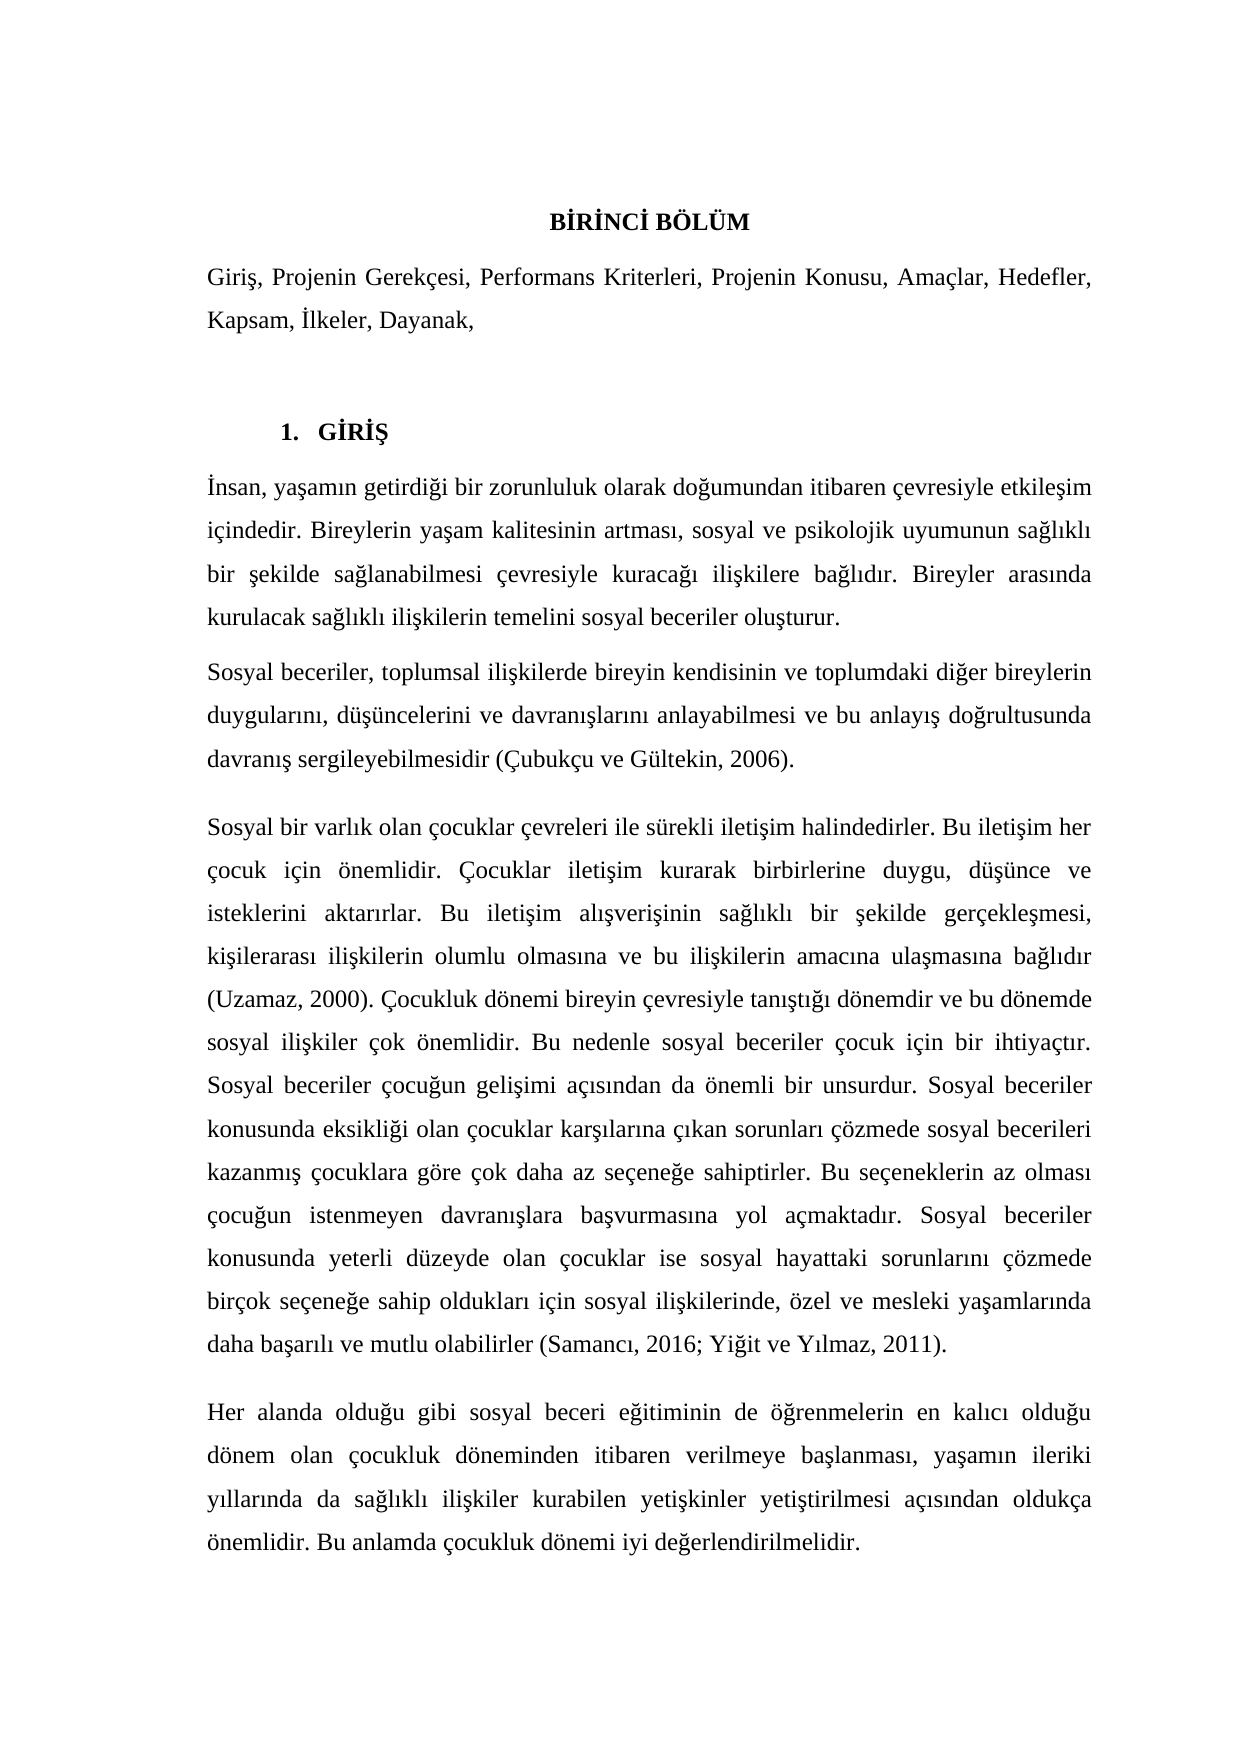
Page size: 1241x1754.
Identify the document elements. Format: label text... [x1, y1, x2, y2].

text İnsan, yaşamın getirdiği bir zorunluluk olarak doğumundan itibaren çevresiyle etkileşim içindedir. Bireylerin yaşam kalitesinin artması, sosyal ve psikolojik uyumunun sağlıklı bir şekilde sağlanabilmesi çevresiyle kuracağı ilişkilere bağlıdır. Bireyler arasında kurulacak sağlıklı ilişkilerin temelini sosyal beceriler oluşturur. [207, 472, 1092, 631]
list GİRİŞ [280, 417, 1092, 446]
text Sosyal beceriler, toplumsal ilişkilerde bireyin kendisinin ve toplumdaki diğer bireylerin duygularını, düşüncelerini ve davranışlarını anlayabilmesi ve bu anlayış doğrultusunda davranış sergileyebilmesidir (Çubukçu ve Gültekin, 2006). [207, 657, 1092, 772]
text BİRİNCİ BÖLÜM [207, 207, 1092, 236]
text Her alanda olduğu gibi sosyal beceri eğitiminin de öğrenmelerin en kalıcı olduğu dönem olan çocukluk döneminden itibaren verilmeye başlanması, yaşamın ileriki yıllarında da sağlıklı ilişkiler kurabilen yetişkinler yetiştirilmesi açısından oldukça önemlidir. Bu anlamda çocukluk dönemi iyi değerlendirilmelidir. [207, 1397, 1092, 1556]
text Sosyal bir varlık olan çocuklar çevreleri ile sürekli iletişim halindedirler. Bu iletişim her çocuk için önemlidir. Çocuklar iletişim kurarak birbirlerine duygu, düşünce ve isteklerini aktarırlar. Bu iletişim alışverişinin sağlıklı bir şekilde gerçekleşmesi, kişilerarası ilişkilerin olumlu olmasına ve bu ilişkilerin amacına ulaşmasına bağlıdır (Uzamaz, 2000). Çocukluk dönemi bireyin çevresiyle tanıştığı dönemdir ve bu dönemde sosyal ilişkiler çok önemlidir. Bu nedenle sosyal beceriler çocuk için bir ihtiyaçtır. Sosyal beceriler çocuğun gelişimi açısından da önemli bir unsurdur. Sosyal beceriler konusunda eksikliği olan çocuklar karşılarına çıkan sorunları çözmede sosyal becerileri kazanmış çocuklara göre çok daha az seçeneğe sahiptirler. Bu seçeneklerin az olması çocuğun istenmeyen davranışlara başvurmasına yol açmaktadır. Sosyal beceriler konusunda yeterli düzeyde olan çocuklar ise sosyal hayattaki sorunlarını çözmede birçok seçeneğe sahip oldukları için sosyal ilişkilerinde, özel ve mesleki yaşamlarında daha başarılı ve mutlu olabilirler (Samancı, 2016; Yiğit ve Yılmaz, 2011). [207, 812, 1092, 1358]
text Giriş, Projenin Gerekçesi, Performans Kriterleri, Projenin Konusu, Amaçlar, Hedefler, Kapsam, İlkeler, Dayanak, [207, 262, 1092, 334]
